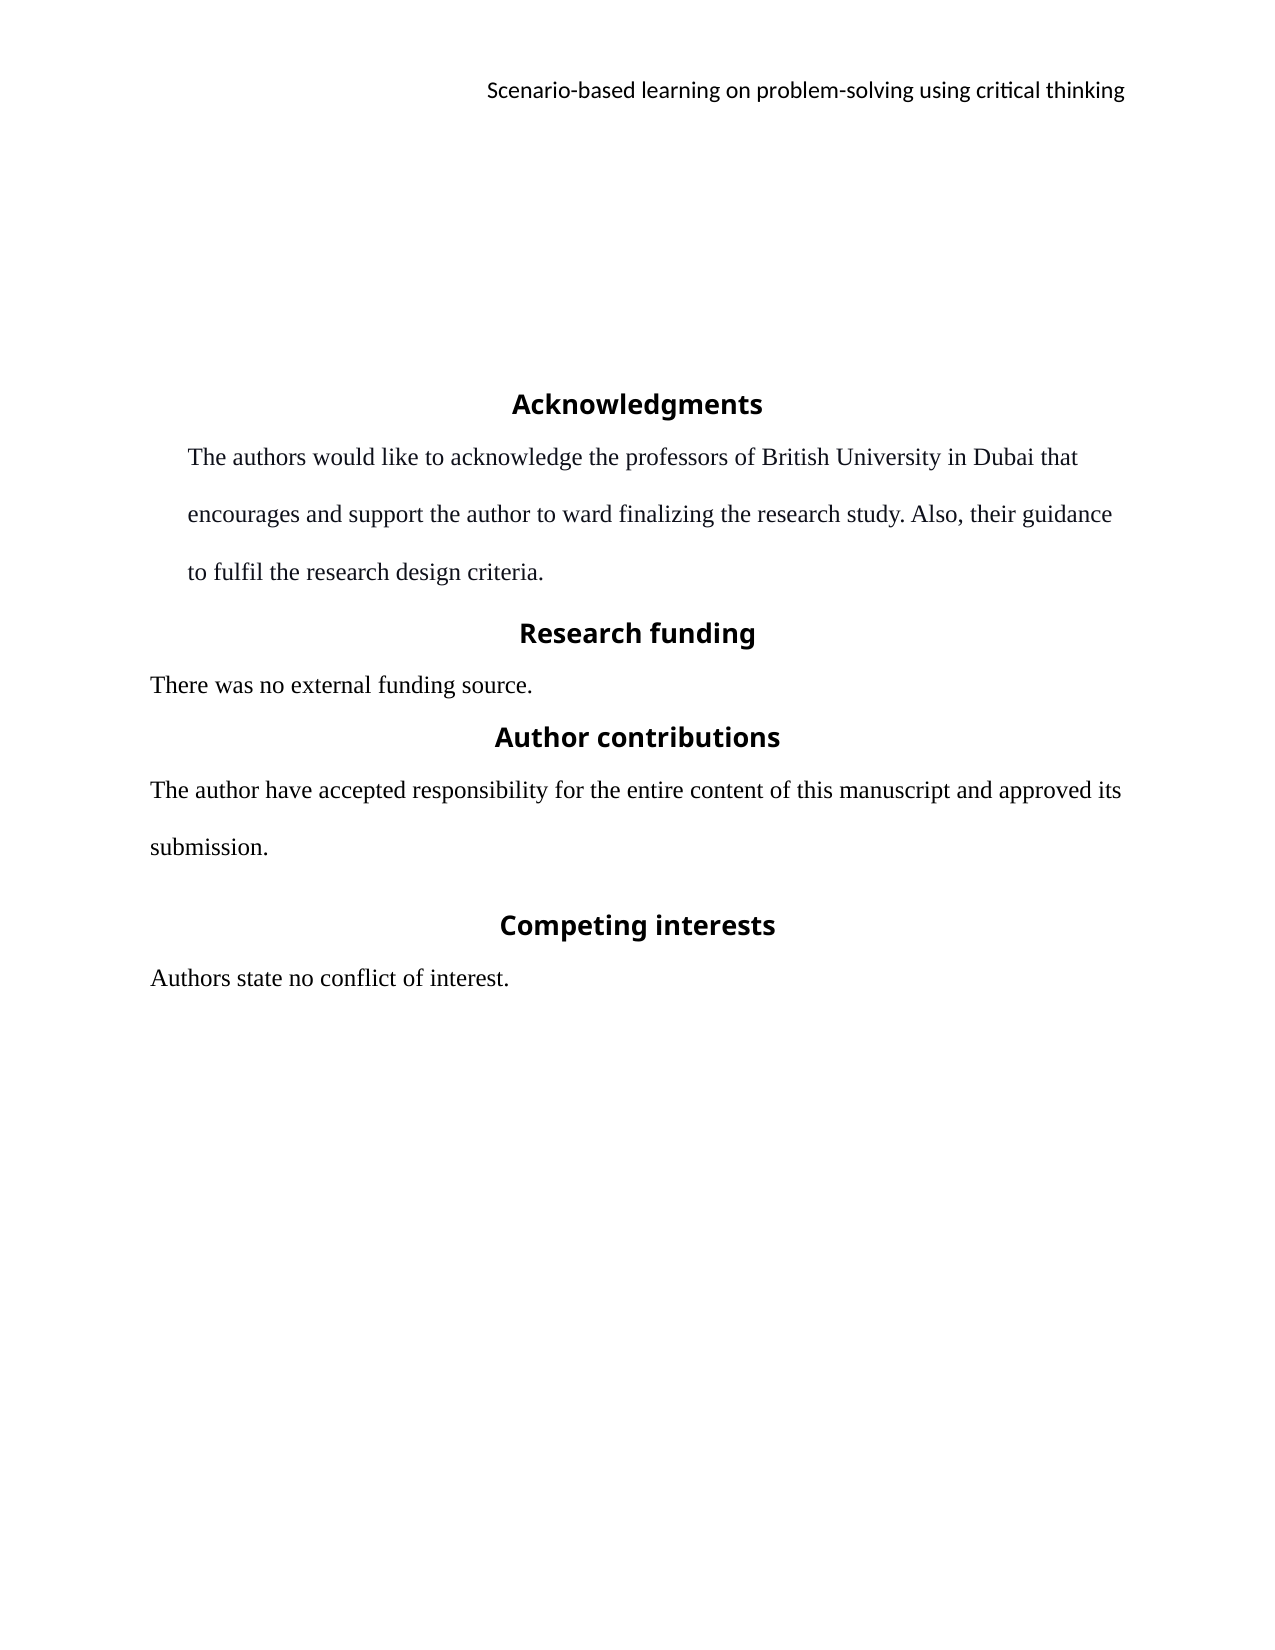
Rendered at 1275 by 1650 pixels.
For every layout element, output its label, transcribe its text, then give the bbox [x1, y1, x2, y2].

text Author contributions [150, 718, 1125, 755]
text Acknowledgments [150, 385, 1125, 422]
text Authors state no conflict of interest. [150, 963, 1125, 992]
text Research funding [150, 614, 1125, 651]
text There was no external funding source. [150, 671, 1125, 699]
subtitle The authors would like to acknowledge the professors of British University in Dubai that encourages and support the author to ward finalizing the research study. Also, their guidance to fulfil the research design criteria. [187, 442, 1125, 585]
text Competing interests [150, 906, 1125, 943]
text The author have accepted responsibility for the entire content of this manuscript and approved its submission. [150, 775, 1125, 861]
